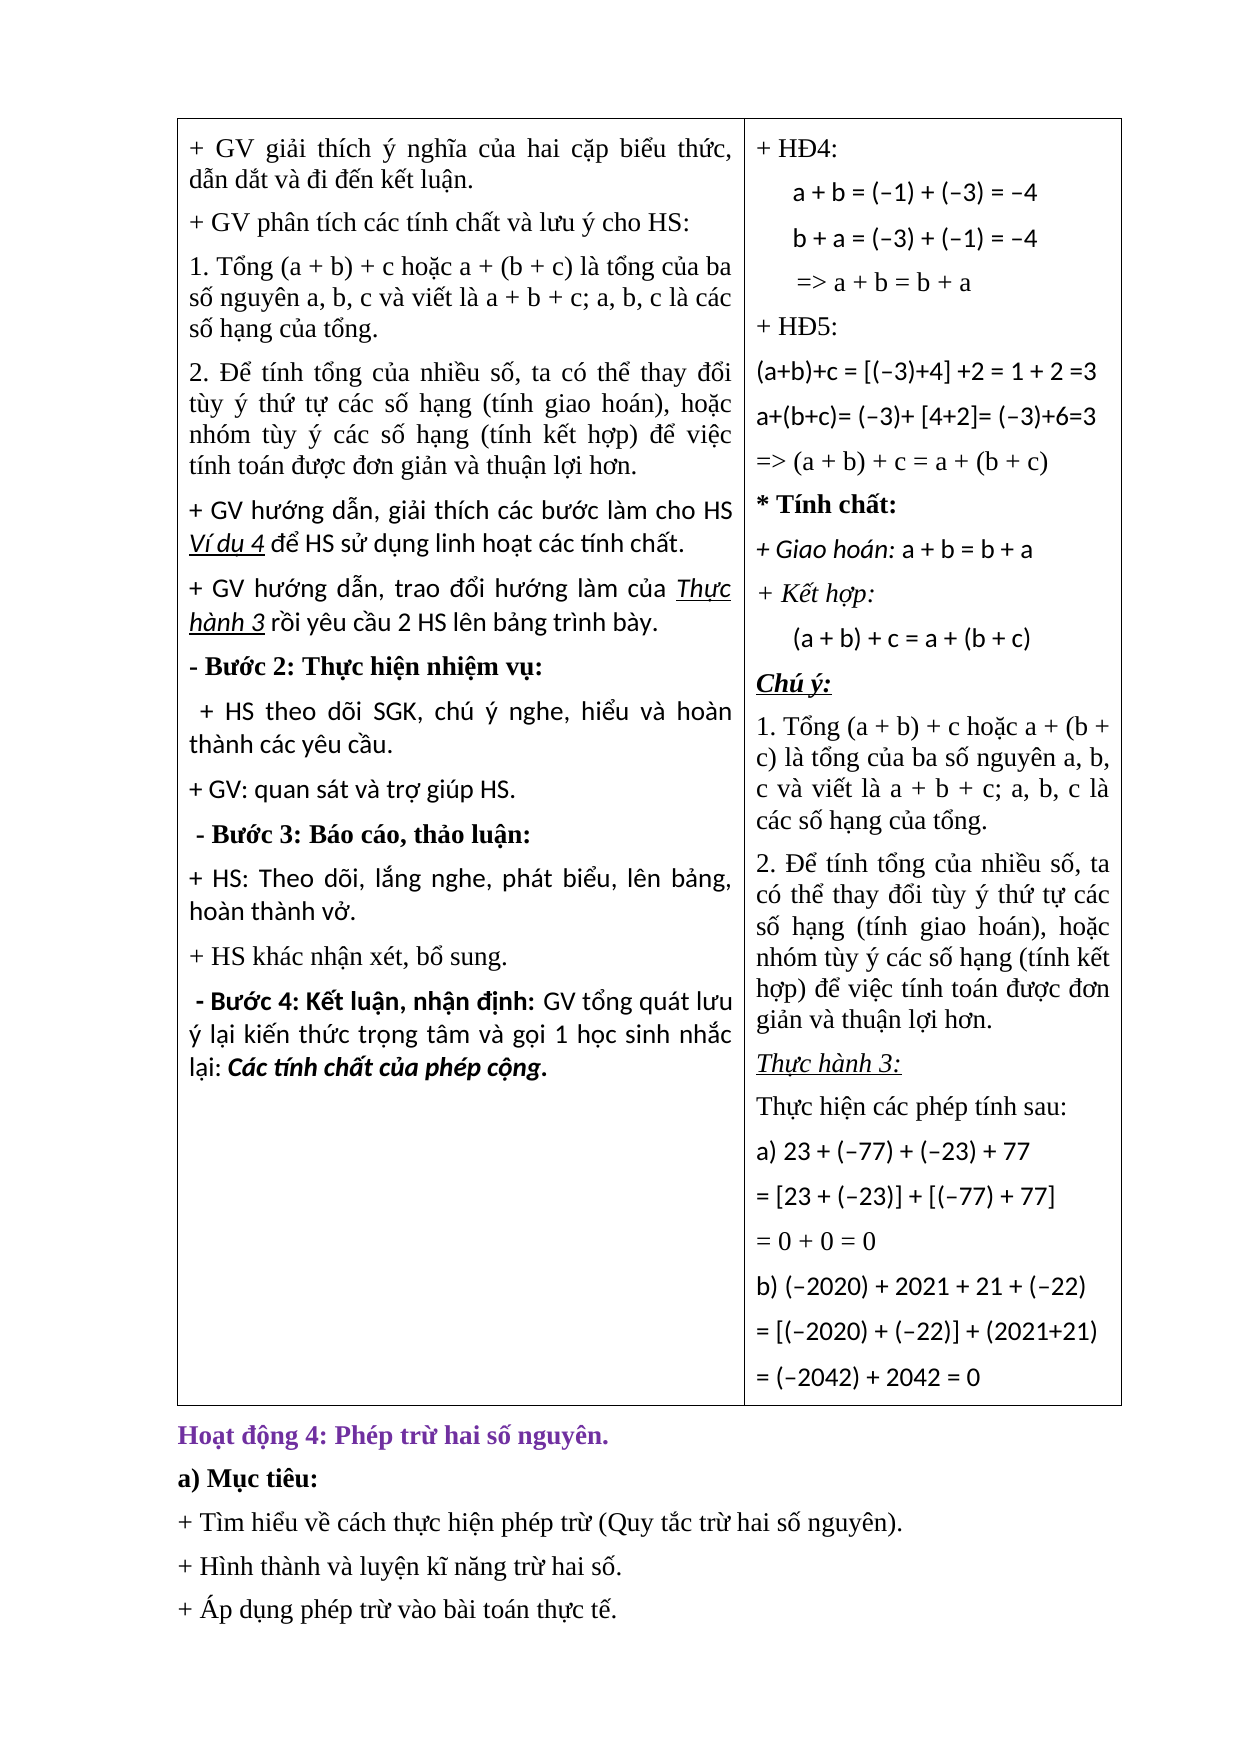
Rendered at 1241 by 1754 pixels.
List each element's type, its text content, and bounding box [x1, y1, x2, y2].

text a) Mục tiêu: [177, 1462, 1122, 1494]
text + Áp dụng phép trừ vào bài toán thực tế. [177, 1593, 1122, 1624]
text + Hình thành và luyện kĩ năng trừ hai số. [177, 1550, 1122, 1581]
text + Tìm hiểu về cách thực hiện phép trừ (Quy tắc trừ hai số nguyên). [177, 1506, 1122, 1537]
text Hoạt động 4: Phép trừ hai số nguyên. [177, 1419, 1122, 1450]
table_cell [178, 119, 744, 1405]
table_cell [745, 119, 1121, 1405]
